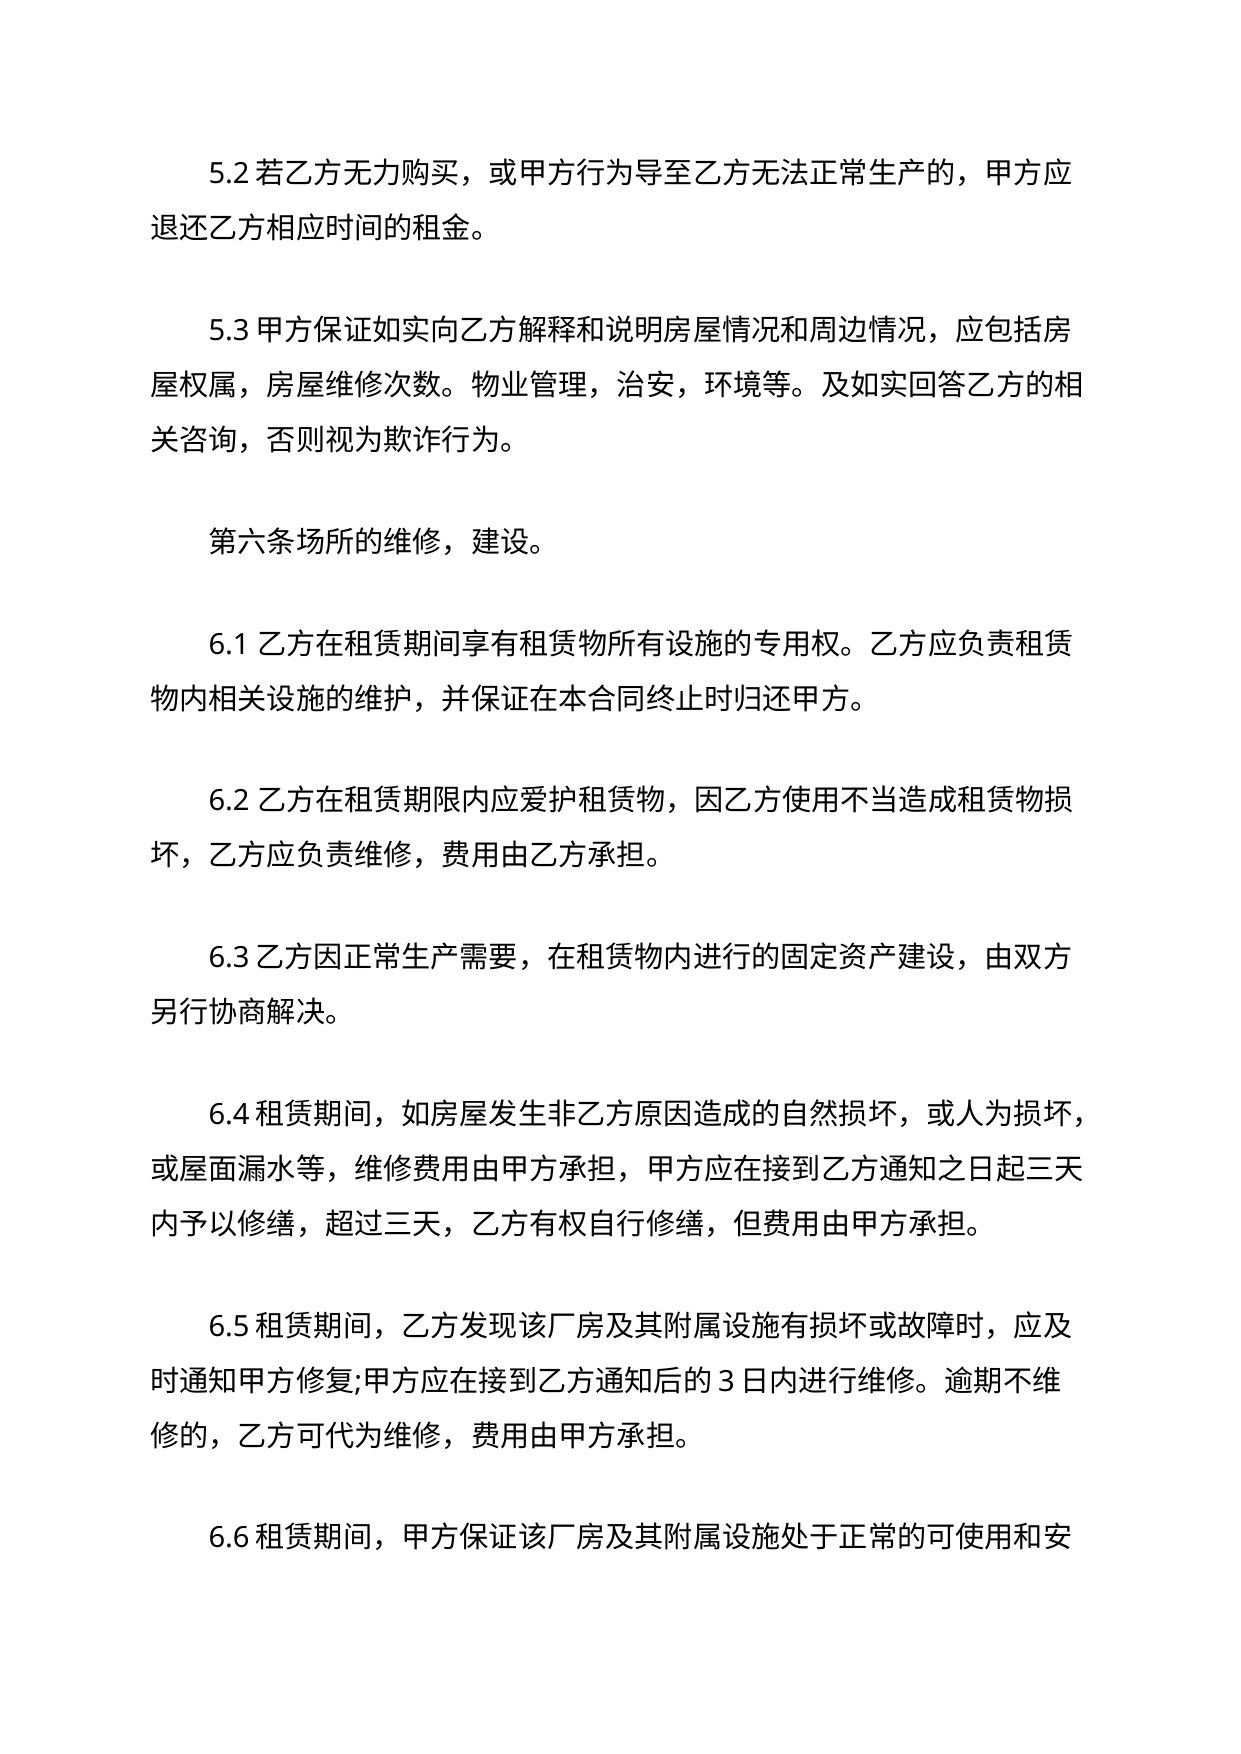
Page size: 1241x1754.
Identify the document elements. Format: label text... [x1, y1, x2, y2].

text 6.1 乙方在租赁期间享有租赁物所有设施的专用权。乙方应负责租赁物内相关设施的维护，并保证在本合同终止时归还甲方。 [150, 620, 1090, 717]
text 6.4租赁期间，如房屋发生非乙方原因造成的自然损坏，或人为损坏，或屋面漏水等，维修费用由甲方承担，甲方应在接到乙方通知之日起三天内予以修缮，超过三天，乙方有权自行修缮，但费用由甲方承担。 [150, 1091, 1090, 1243]
text 5.3甲方保证如实向乙方解释和说明房屋情况和周边情况，应包括房屋权属，房屋维修次数。物业管理，治安，环境等。及如实回答乙方的相关咨询，否则视为欺诈行为。 [150, 307, 1090, 459]
text 6.2 乙方在租赁期限内应爱护租赁物，因乙方使用不当造成租赁物损坏，乙方应负责维修，费用由乙方承担。 [150, 777, 1090, 874]
text 6.5租赁期间，乙方发现该厂房及其附属设施有损坏或故障时，应及时通知甲方修复;甲方应在接到乙方通知后的3日内进行维修。逾期不维修的，乙方可代为维修，费用由甲方承担。 [150, 1302, 1090, 1454]
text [150, 1514, 1090, 1556]
text 6.3乙方因正常生产需要，在租赁物内进行的固定资产建设，由双方另行协商解决。 [150, 934, 1090, 1031]
text 第六条场所的维修，建设。 [150, 518, 1090, 561]
text 5.2若乙方无力购买，或甲方行为导至乙方无法正常生产的，甲方应退还乙方相应时间的租金。 [150, 150, 1090, 247]
